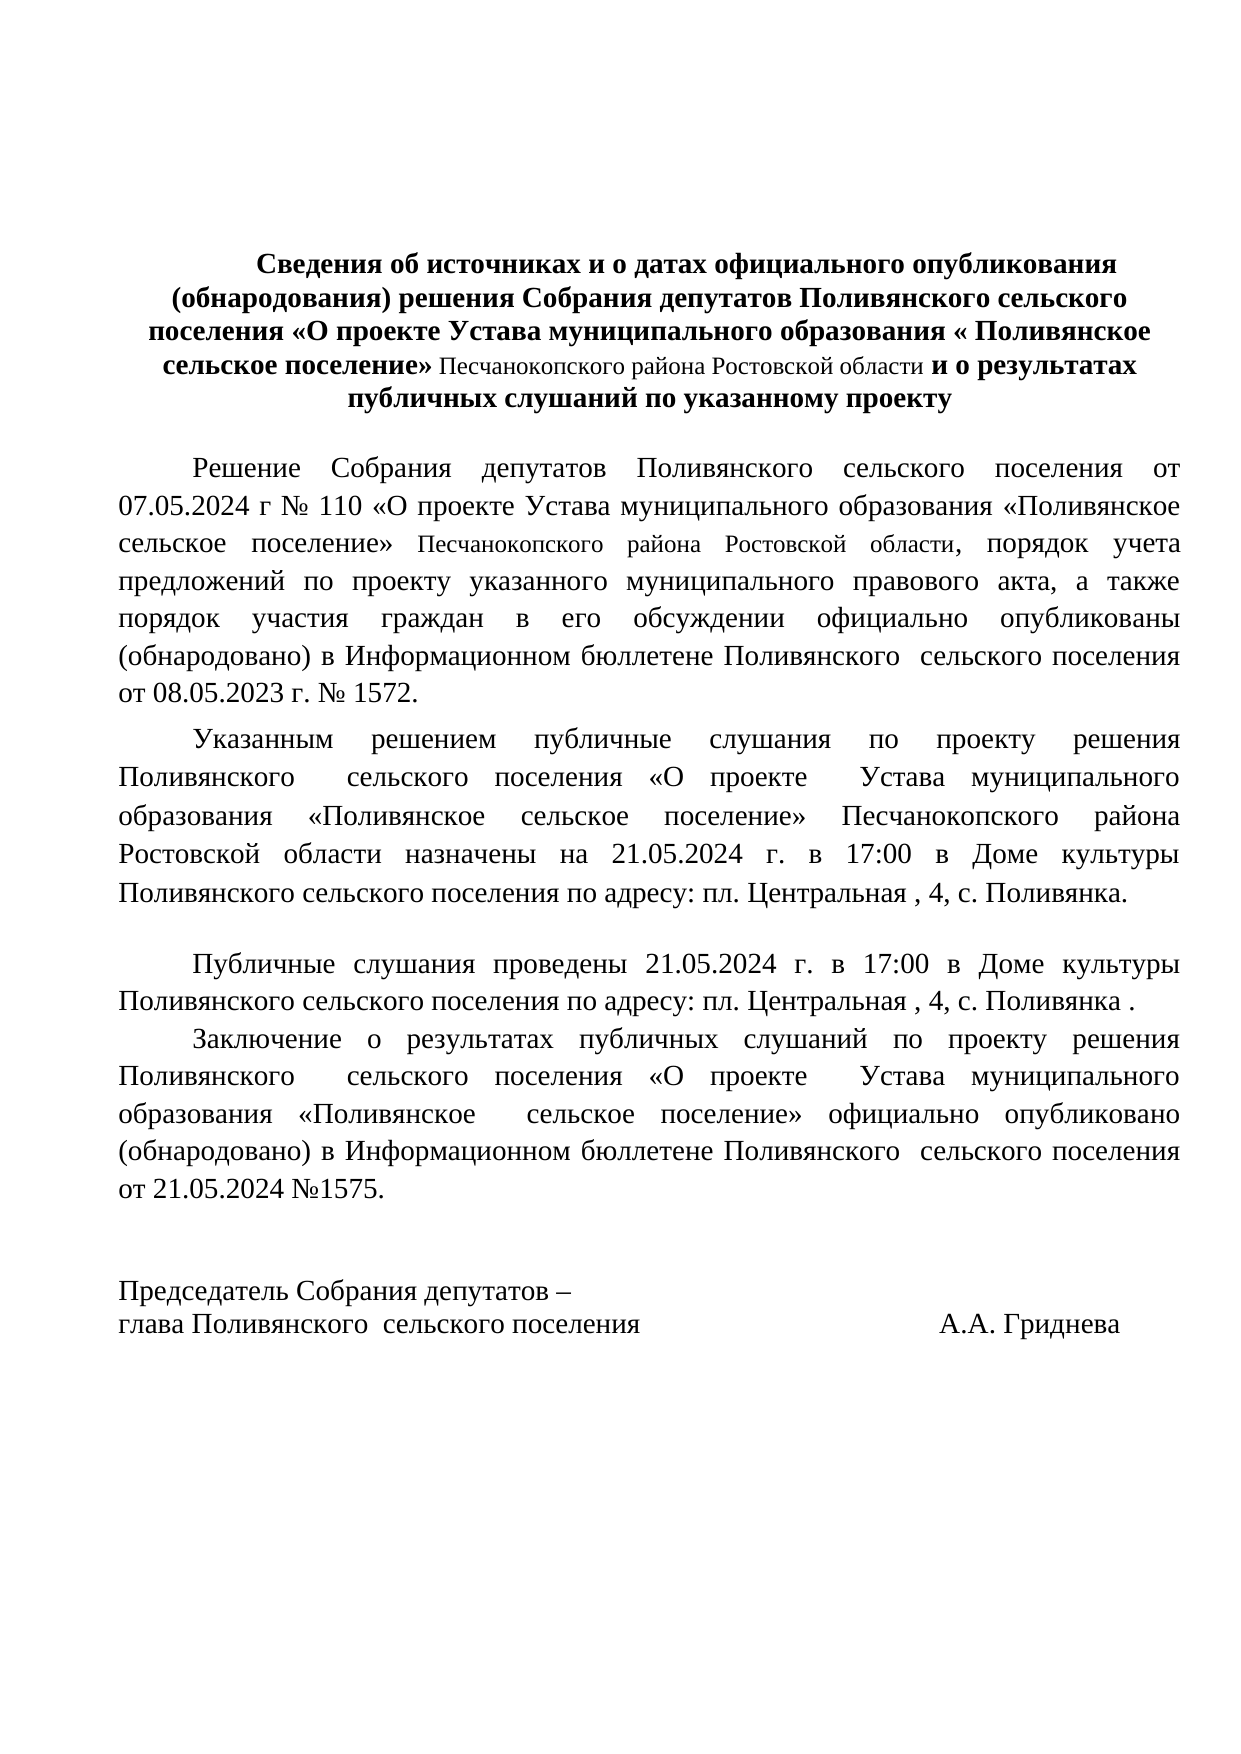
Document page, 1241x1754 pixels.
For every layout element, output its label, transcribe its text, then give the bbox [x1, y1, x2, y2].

text Публичные слушания проведены 21.05.2024 г. в 17:00 в Доме культуры Поливянского сельского поселения по адресу: пл. Центральная , 4, с. Поливянка . [118, 943, 1181, 1018]
text Сведения об источниках и о датах официального опубликования (обнародования) решения Собрания депутатов Поливянского сельского поселения «О проекте Устава муниципального образования « Поливянское сельское поселение» Песчанокопского района Ростовской области и о результатах публичных слушаний по указанному проекту [118, 246, 1181, 414]
text Решение Собрания депутатов Поливянского сельского поселения от 07.05.2024 г № 110 «О проекте Устава муниципального образования «Поливянское сельское поселение» Песчанокопского района Ростовской области, порядок учета предложений по проекту указанного муниципального правового акта, а также порядок участия граждан в его обсуждении официально опубликованы (обнародовано) в Информационном бюллетене Поливянского сельского поселения от 08.05.2023 г. № 1572. [118, 448, 1181, 710]
text Указанным решением публичные слушания по проекту решения Поливянского сельского поселения «О проекте Устава муниципального образования «Поливянское сельское поселение» Песчанокопского района Ростовской области назначены на 21.05.2024 г. в 17:00 в Доме культуры Поливянского сельского поселения по адресу: пл. Центральная , 4, с. Поливянка. [118, 721, 1181, 908]
text глава Поливянского сельского поселения А.А. Гриднева [118, 1306, 1181, 1340]
text Председатель Собрания депутатов – [118, 1273, 1181, 1306]
text Заключение о результатах публичных слушаний по проекту решения Поливянского сельского поселения «О проекте Устава муниципального образования «Поливянское сельское поселение» официально опубликовано (обнародовано) в Информационном бюллетене Поливянского сельского поселения от 21.05.2024 №1575. [118, 1018, 1181, 1206]
